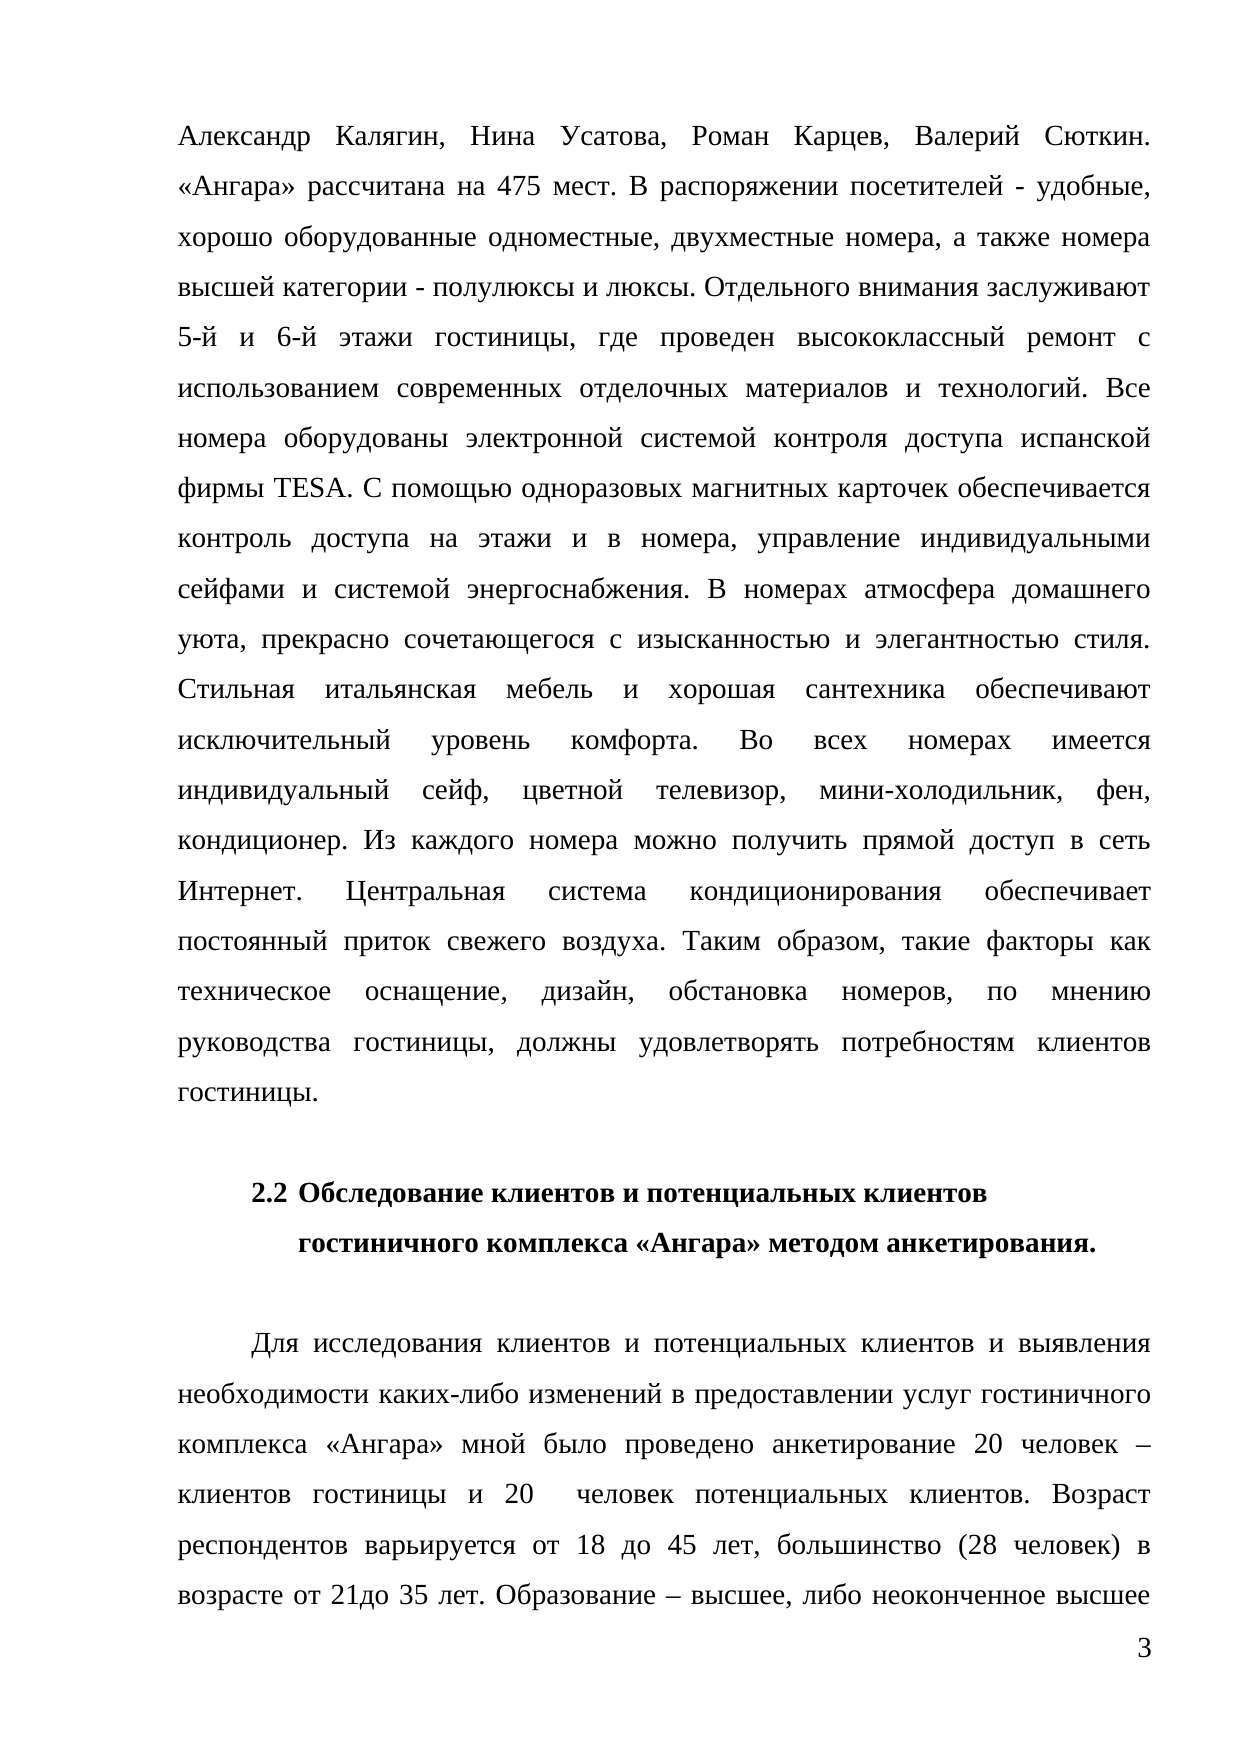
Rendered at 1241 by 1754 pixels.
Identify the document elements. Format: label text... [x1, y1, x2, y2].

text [177, 1326, 1152, 1611]
list Обследование клиентов и потенциальных клиентов [251, 1175, 1152, 1208]
text гостиничного комплекса «Ангара» методом анкетирования. [298, 1225, 1152, 1258]
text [177, 118, 1152, 1108]
